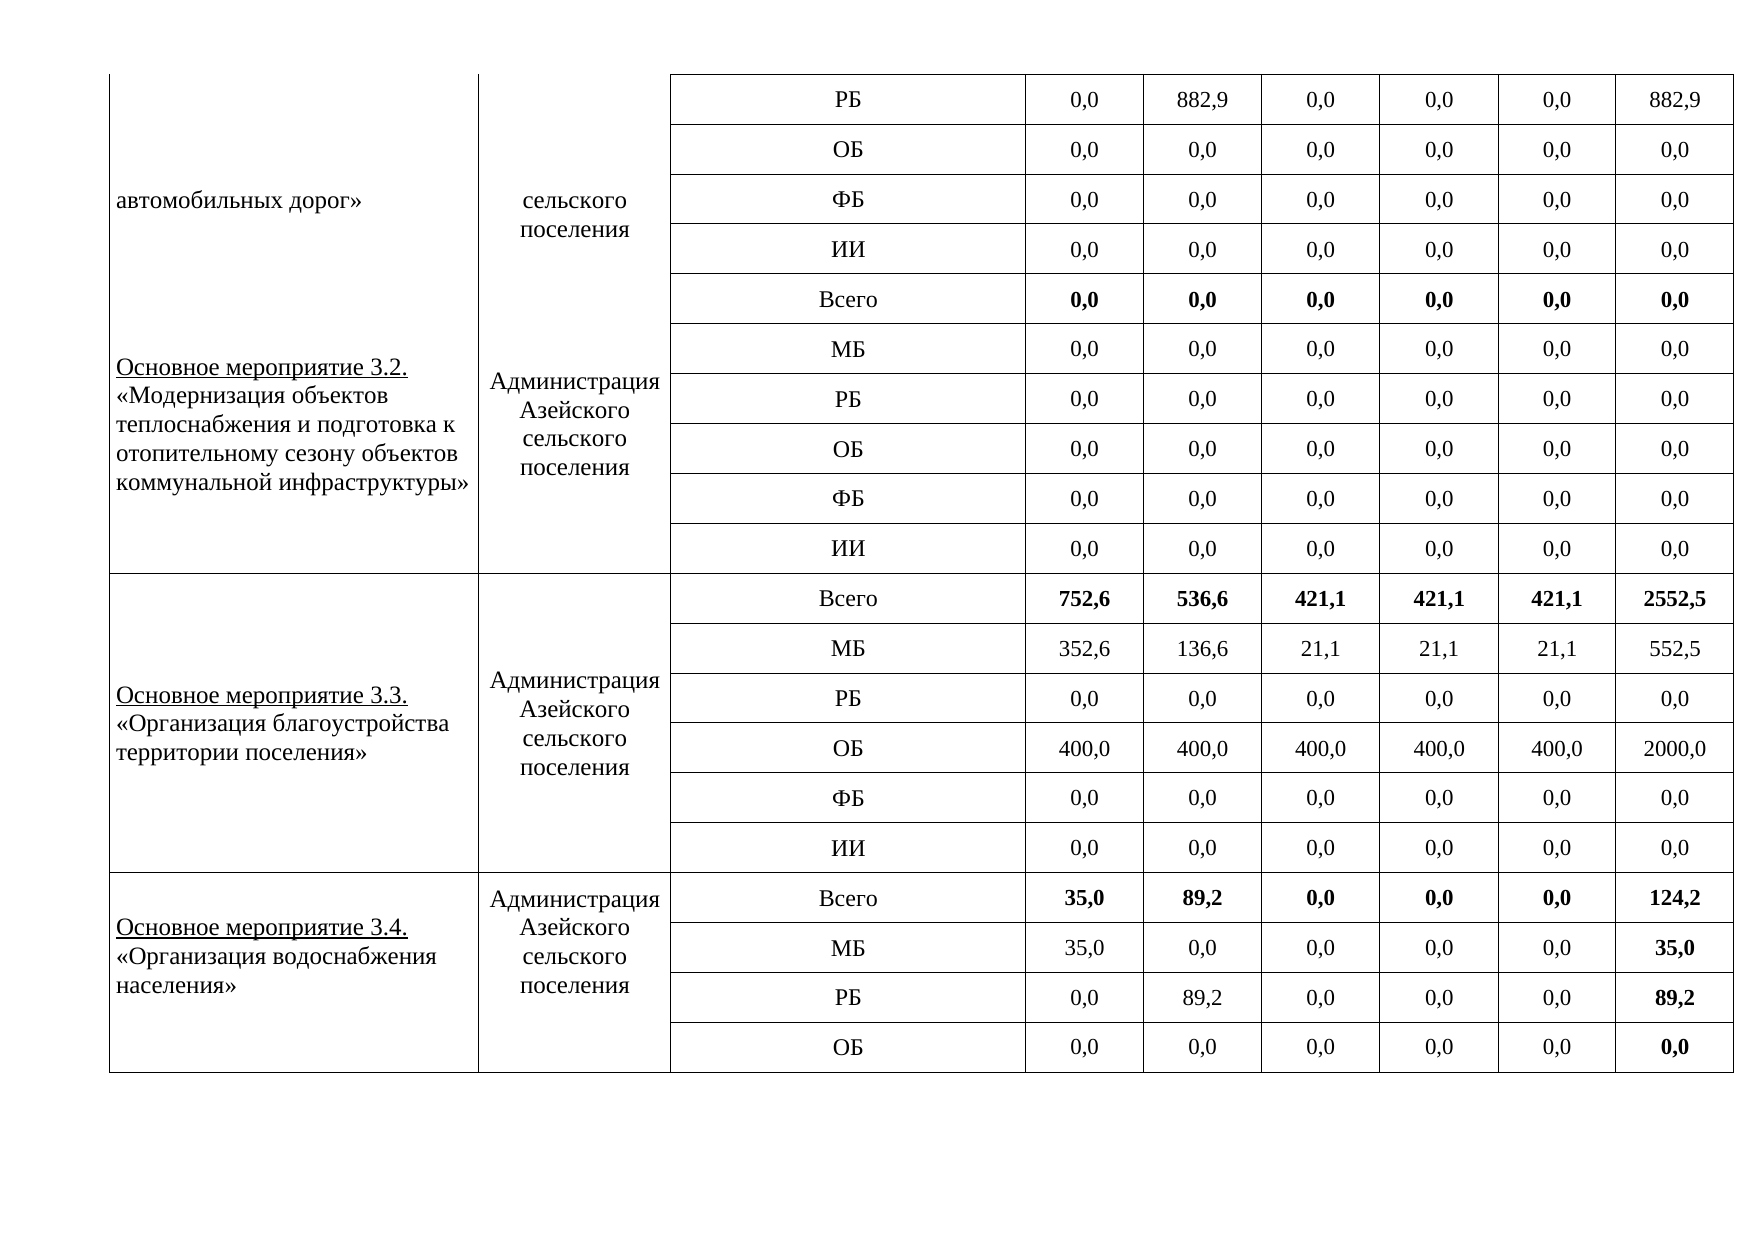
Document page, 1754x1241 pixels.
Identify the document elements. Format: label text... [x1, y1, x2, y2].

table_cell 0,0 [1262, 424, 1379, 473]
table_cell 2552,5 [1616, 574, 1733, 622]
table_cell 35,0 [1026, 873, 1143, 922]
table_cell Основное мероприятие 3.4. «Организация водоснабжения населения» [110, 873, 478, 1072]
table_cell 0,0 [1262, 274, 1379, 323]
table_cell 0,0 [1026, 773, 1143, 822]
table_cell МБ [671, 324, 1025, 373]
table_cell 0,0 [1262, 973, 1379, 1022]
table_cell 0,0 [1144, 424, 1261, 473]
table_cell 0,0 [1026, 324, 1143, 373]
table_cell 0,0 [1262, 674, 1379, 722]
table_cell ФБ [671, 773, 1025, 822]
table_cell 400,0 [1499, 723, 1615, 772]
table_cell 0,0 [1026, 474, 1143, 523]
table_cell 0,0 [1499, 524, 1615, 573]
table_cell 0,0 [1026, 674, 1143, 722]
table_cell 0,0 [1616, 823, 1733, 872]
table_cell 0,0 [1262, 773, 1379, 822]
table_cell 0,0 [1026, 973, 1143, 1022]
table_cell 0,0 [1144, 175, 1261, 223]
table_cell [479, 873, 670, 1072]
table_cell 0,0 [1262, 125, 1379, 173]
table_cell МБ [671, 624, 1025, 672]
table_cell 0,0 [1499, 973, 1615, 1022]
table_cell 0,0 [1499, 175, 1615, 223]
table_cell 421,1 [1262, 574, 1379, 622]
table_cell 0,0 [1380, 224, 1498, 273]
table_cell 0,0 [1144, 1023, 1261, 1072]
table_cell 0,0 [1262, 75, 1379, 123]
table_cell 0,0 [1144, 823, 1261, 872]
table_cell 0,0 [1144, 374, 1261, 423]
table_cell 0,0 [1026, 1023, 1143, 1072]
table_cell 0,0 [1616, 773, 1733, 822]
table_cell Основное мероприятие 3.2. «Модернизация объектов теплоснабжения и подготовка к отопительному сезону объектов коммунальной инфраструктуры» [110, 273, 478, 573]
table_cell 0,0 [1499, 75, 1615, 123]
table_cell 0,0 [1262, 374, 1379, 423]
table_cell 0,0 [1144, 474, 1261, 523]
table_cell 0,0 [1616, 474, 1733, 523]
table_cell 400,0 [1380, 723, 1498, 772]
table_cell ФБ [671, 175, 1025, 223]
table_cell 0,0 [1380, 324, 1498, 373]
table_cell Администрация Азейского сельского поселения [479, 574, 670, 872]
table_cell 0,0 [1616, 424, 1733, 473]
table_cell 21,1 [1499, 624, 1615, 672]
table_cell 552,5 [1616, 624, 1733, 672]
table_cell 0,0 [1380, 773, 1498, 822]
table_cell 421,1 [1380, 574, 1498, 622]
table_cell 0,0 [1026, 125, 1143, 173]
table_cell 136,6 [1144, 624, 1261, 672]
table_cell 21,1 [1380, 624, 1498, 672]
table_cell 0,0 [1616, 674, 1733, 722]
table_cell 0,0 [1499, 1023, 1615, 1072]
table_cell 0,0 [1380, 75, 1498, 123]
table_cell 0,0 [1380, 274, 1498, 323]
table_cell 0,0 [1026, 424, 1143, 473]
table_cell 0,0 [1262, 175, 1379, 223]
table_cell ОБ [671, 424, 1025, 473]
table_cell 0,0 [1616, 374, 1733, 423]
table_cell Всего [671, 274, 1025, 323]
table_cell 0,0 [1144, 524, 1261, 573]
table_cell 21,1 [1262, 624, 1379, 672]
table_cell 0,0 [1262, 873, 1379, 922]
table_cell 0,0 [1499, 324, 1615, 373]
table_cell 0,0 [1026, 524, 1143, 573]
table_cell 0,0 [1144, 224, 1261, 273]
table_cell ФБ [671, 474, 1025, 523]
table_cell 0,0 [1026, 823, 1143, 872]
table_cell 0,0 [1262, 923, 1379, 972]
table_cell 0,0 [1380, 674, 1498, 722]
table_cell 0,0 [1262, 324, 1379, 373]
table_cell 0,0 [1499, 674, 1615, 722]
table_cell 0,0 [1499, 424, 1615, 473]
table_cell 0,0 [1616, 1023, 1733, 1072]
table_cell 0,0 [1026, 274, 1143, 323]
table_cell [479, 273, 670, 573]
table_cell 0,0 [1499, 873, 1615, 922]
table_cell 0,0 [1026, 175, 1143, 223]
table_cell 0,0 [1616, 524, 1733, 573]
table_cell 0,0 [1499, 125, 1615, 173]
table_cell 0,0 [1380, 125, 1498, 173]
table_cell 536,6 [1144, 574, 1261, 622]
table_cell 0,0 [1380, 524, 1498, 573]
table_cell 882,9 [1144, 75, 1261, 123]
table_cell 0,0 [1262, 1023, 1379, 1072]
table_cell 0,0 [1616, 175, 1733, 223]
table_cell РБ [671, 674, 1025, 722]
table_cell 0,0 [1380, 923, 1498, 972]
table_cell 2000,0 [1616, 723, 1733, 772]
table_cell ОБ [671, 1023, 1025, 1072]
table_cell 0,0 [1262, 474, 1379, 523]
table_cell 0,0 [1380, 474, 1498, 523]
table_cell 0,0 [1380, 1023, 1498, 1072]
table_cell 0,0 [1499, 374, 1615, 423]
table_cell 400,0 [1026, 723, 1143, 772]
table_cell 0,0 [1499, 823, 1615, 872]
table_cell Всего [671, 873, 1025, 922]
table_cell 0,0 [1026, 75, 1143, 123]
table_cell 0,0 [1262, 224, 1379, 273]
table_cell Всего [671, 574, 1025, 622]
table_cell 0,0 [1144, 125, 1261, 173]
table_cell 0,0 [1380, 973, 1498, 1022]
table_cell 0,0 [1380, 175, 1498, 223]
table_cell 0,0 [1026, 224, 1143, 273]
table_cell 882,9 [1616, 75, 1733, 123]
table_cell 0,0 [1144, 923, 1261, 972]
table_cell ОБ [671, 125, 1025, 173]
table_cell ИИ [671, 524, 1025, 573]
table_cell РБ [671, 75, 1025, 123]
table_cell 0,0 [1380, 873, 1498, 922]
table_cell 0,0 [1499, 274, 1615, 323]
table_cell 0,0 [1499, 474, 1615, 523]
table_cell ОБ [671, 723, 1025, 772]
table_cell РБ [671, 973, 1025, 1022]
table_cell 400,0 [1144, 723, 1261, 772]
table_cell 0,0 [1616, 274, 1733, 323]
table_cell Основное мероприятие 3.3. «Организация благоустройства территории поселения» [110, 574, 478, 872]
table_cell 0,0 [1144, 274, 1261, 323]
table_cell 89,2 [1616, 973, 1733, 1022]
table_cell 0,0 [1144, 674, 1261, 722]
table_cell 0,0 [1499, 773, 1615, 822]
table_cell ИИ [671, 823, 1025, 872]
table_cell РБ [671, 374, 1025, 423]
table_cell 89,2 [1144, 873, 1261, 922]
table_cell 0,0 [1380, 823, 1498, 872]
table_cell 0,0 [1616, 125, 1733, 173]
table_cell 352,6 [1026, 624, 1143, 672]
table_cell 35,0 [1026, 923, 1143, 972]
table_cell МБ [671, 923, 1025, 972]
table_cell 421,1 [1499, 574, 1615, 622]
table_cell 0,0 [1616, 324, 1733, 373]
table_cell 0,0 [1144, 324, 1261, 373]
table_cell 0,0 [1499, 224, 1615, 273]
table_cell 0,0 [1026, 374, 1143, 423]
table_cell 0,0 [1499, 923, 1615, 972]
table_cell 400,0 [1262, 723, 1379, 772]
table_cell 124,2 [1616, 873, 1733, 922]
table_cell 89,2 [1144, 973, 1261, 1022]
table_cell 0,0 [1262, 823, 1379, 872]
table_cell 0,0 [1380, 374, 1498, 423]
table_cell 0,0 [1144, 773, 1261, 822]
table_cell 0,0 [1262, 524, 1379, 573]
table_cell ИИ [671, 224, 1025, 273]
table_cell 35,0 [1616, 923, 1733, 972]
table_cell 752,6 [1026, 574, 1143, 622]
table_cell 0,0 [1616, 224, 1733, 273]
table_cell 0,0 [1380, 424, 1498, 473]
